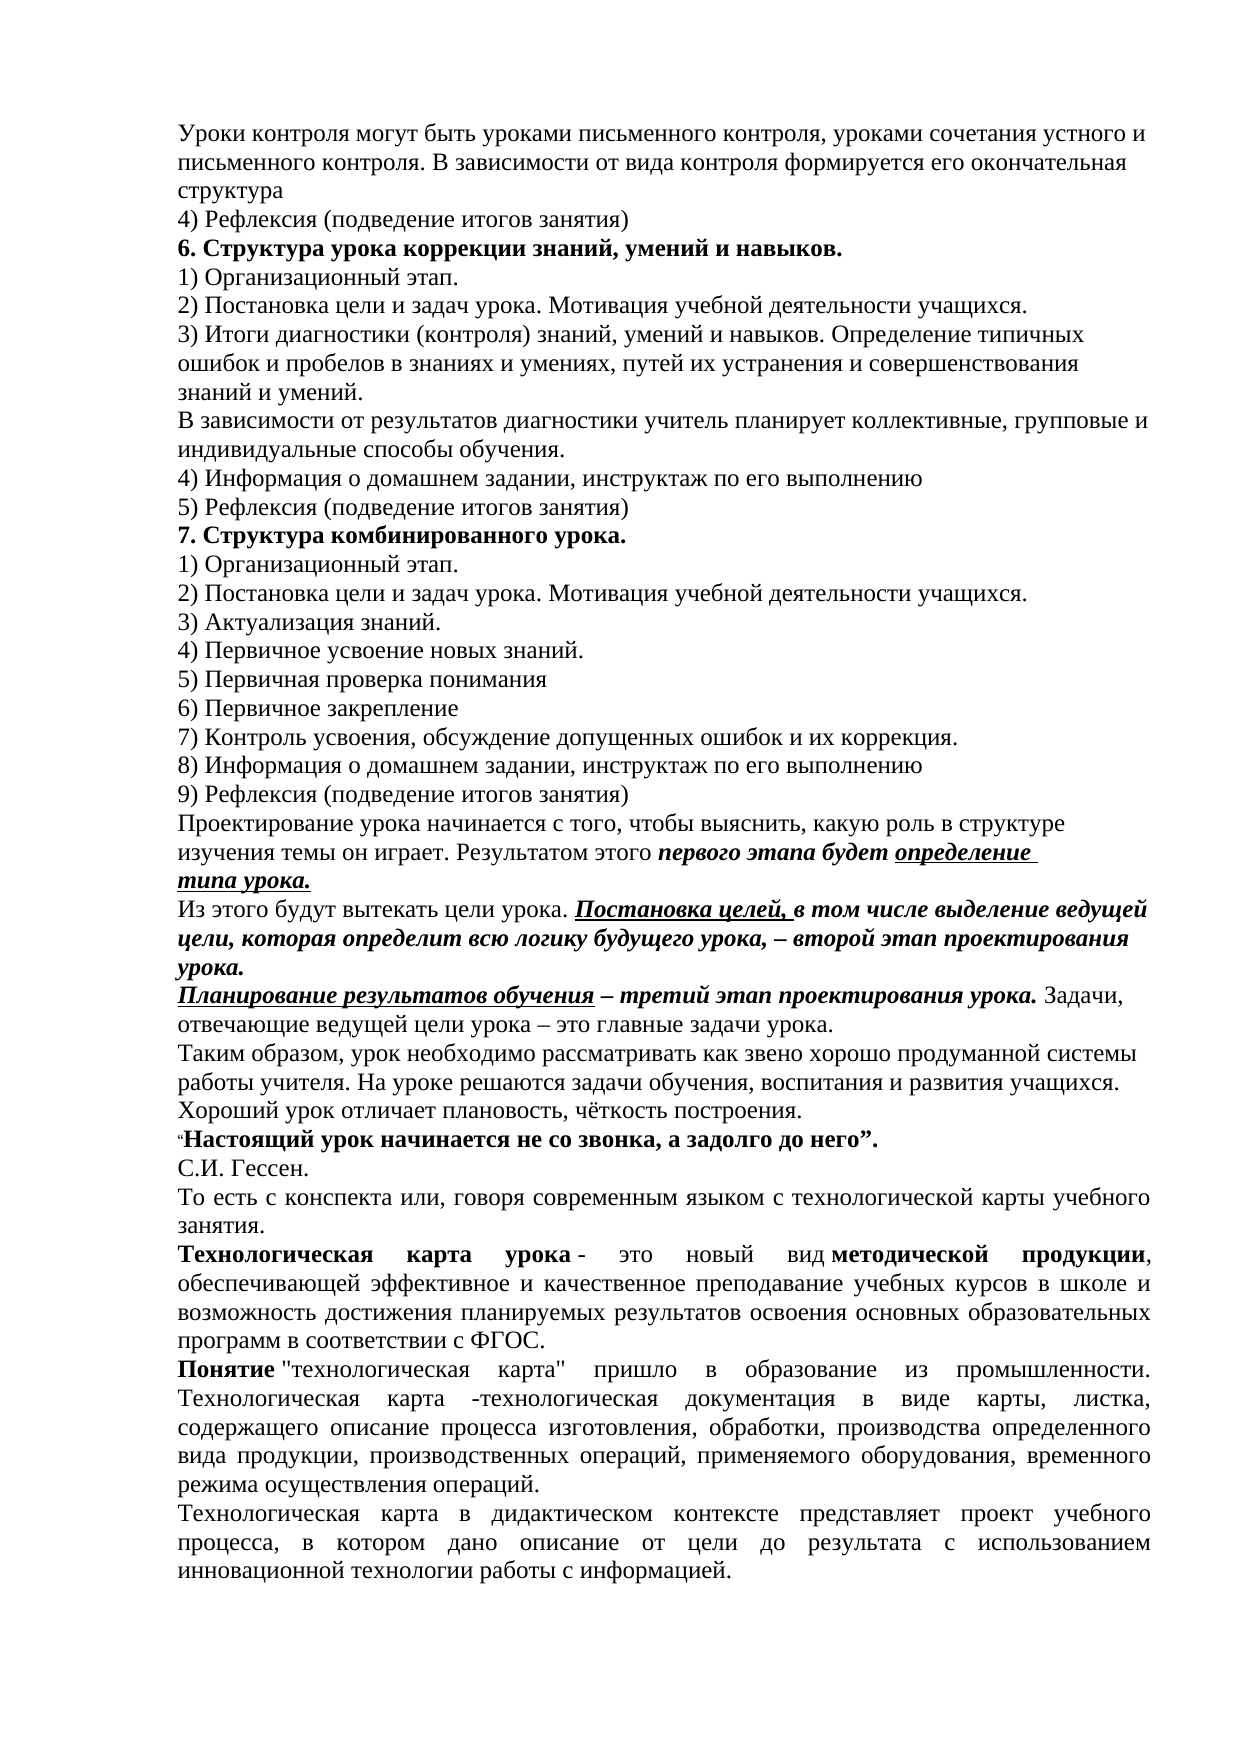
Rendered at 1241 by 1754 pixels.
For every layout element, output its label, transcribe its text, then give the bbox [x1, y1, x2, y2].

text С.И. Гессен. [177, 1153, 1152, 1182]
text “Настоящий урок начинается не со звонка, а задолго до него”. [177, 1124, 1152, 1153]
text Понятие "технологическая карта" пришло в образование из промышленности. Технологическая карта -технологическая документация в виде карты, листка, содержащего описание процесса изготовления, обработки, производства определенного вида продукции, производственных операций, применяемого оборудования, временного режима осуществления операций. [177, 1354, 1152, 1498]
text Технологическая карта урока - это новый вид методической продукции, обеспечивающей эффективное и качественное преподавание учебных курсов в школе и возможность достижения планируемых результатов освоения основных образовательных программ в соответствии с ФГОС. [177, 1239, 1152, 1354]
text Технологическая карта в дидактическом контексте представляет проект учебного процесса, в котором дано описание от цели до результата с использованием инновационной технологии работы с информацией. [177, 1498, 1152, 1584]
text То есть с конспекта или, говоря современным языком с технологической карты учебного занятия. [177, 1182, 1152, 1239]
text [177, 118, 1152, 1124]
